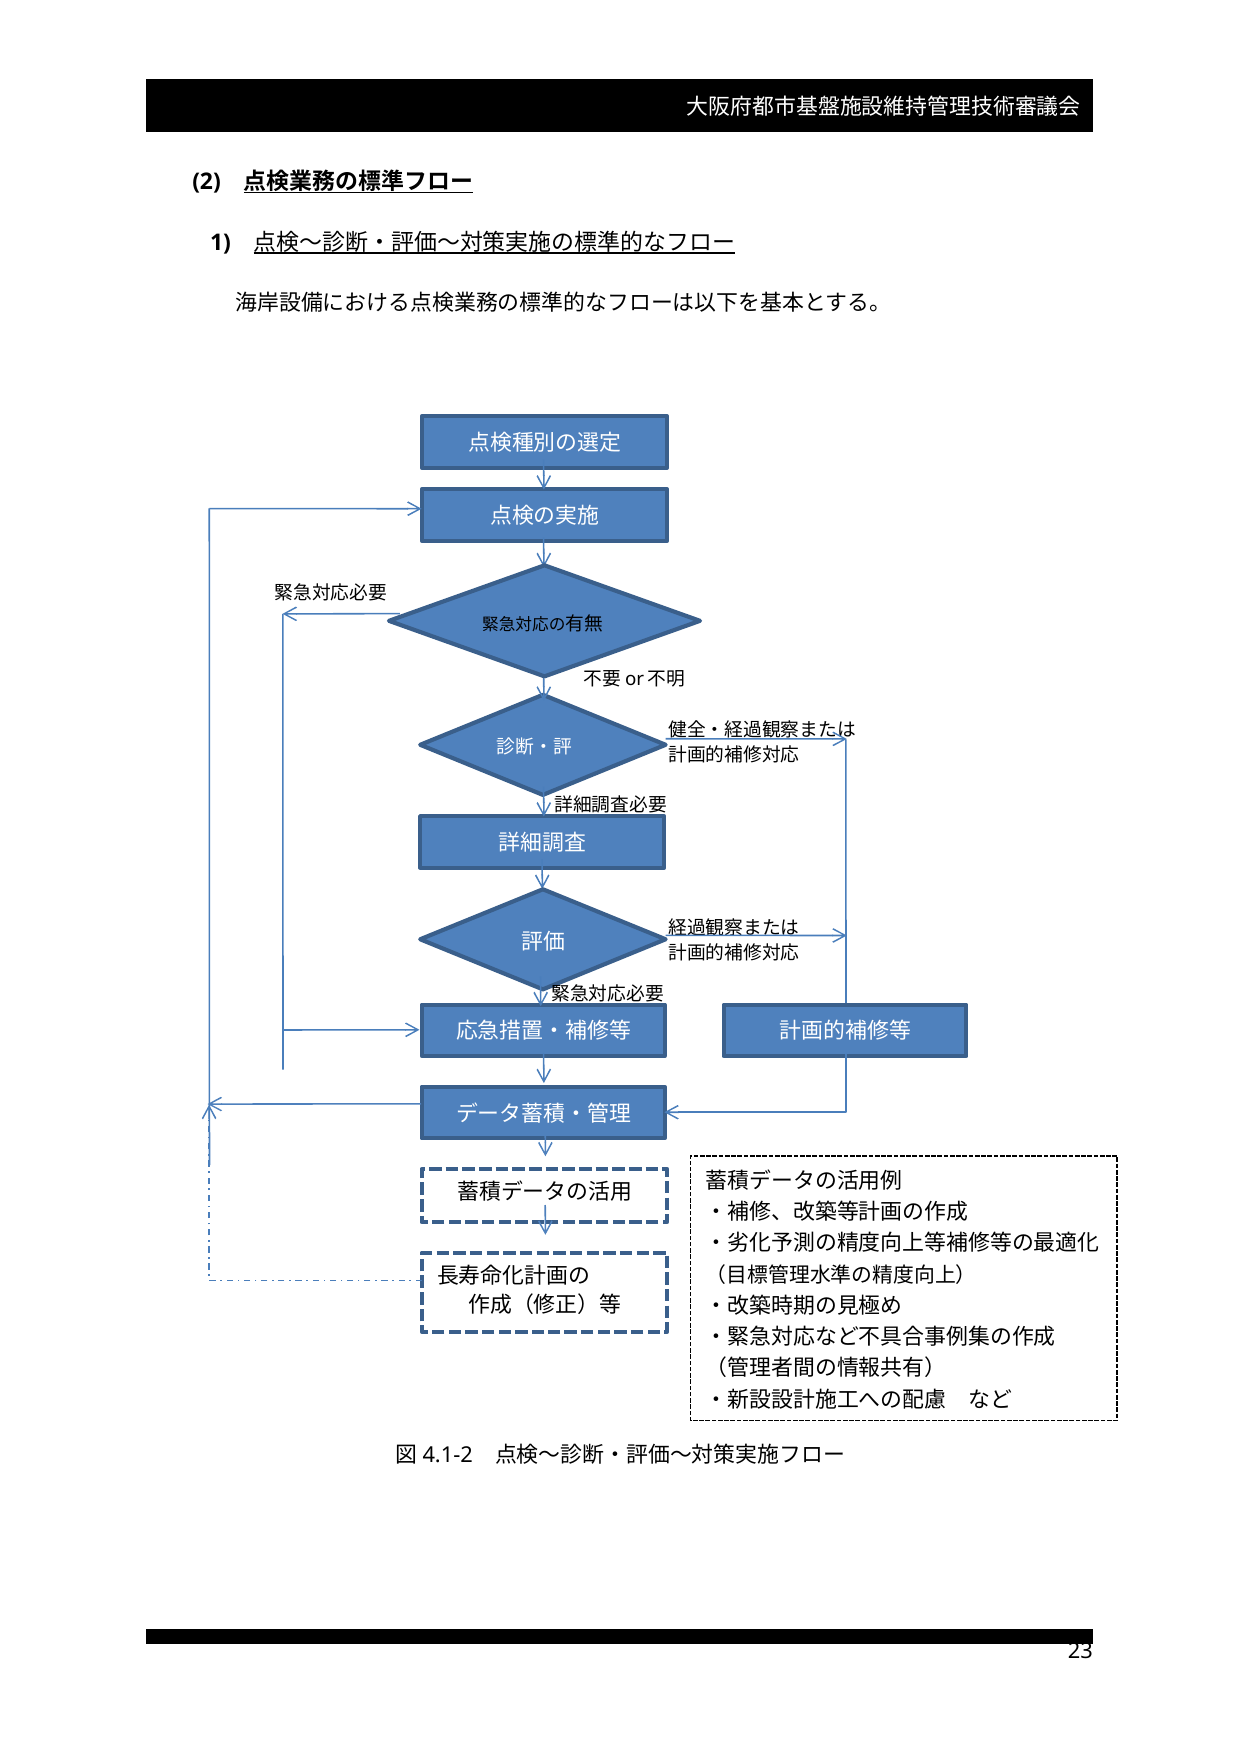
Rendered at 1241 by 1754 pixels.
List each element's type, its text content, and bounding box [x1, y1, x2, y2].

text 図 4.1-2 点検～診断・評価～対策実施フロー [148, 1423, 1092, 1483]
subtitle 点検業務の標準フロー [192, 149, 1092, 210]
text 海岸設備における点検業務の標準的なフローは以下を基本とする。 [213, 271, 1092, 331]
subtitle 点検～診断・評価～対策実施の標準的なフロー [210, 210, 1092, 271]
